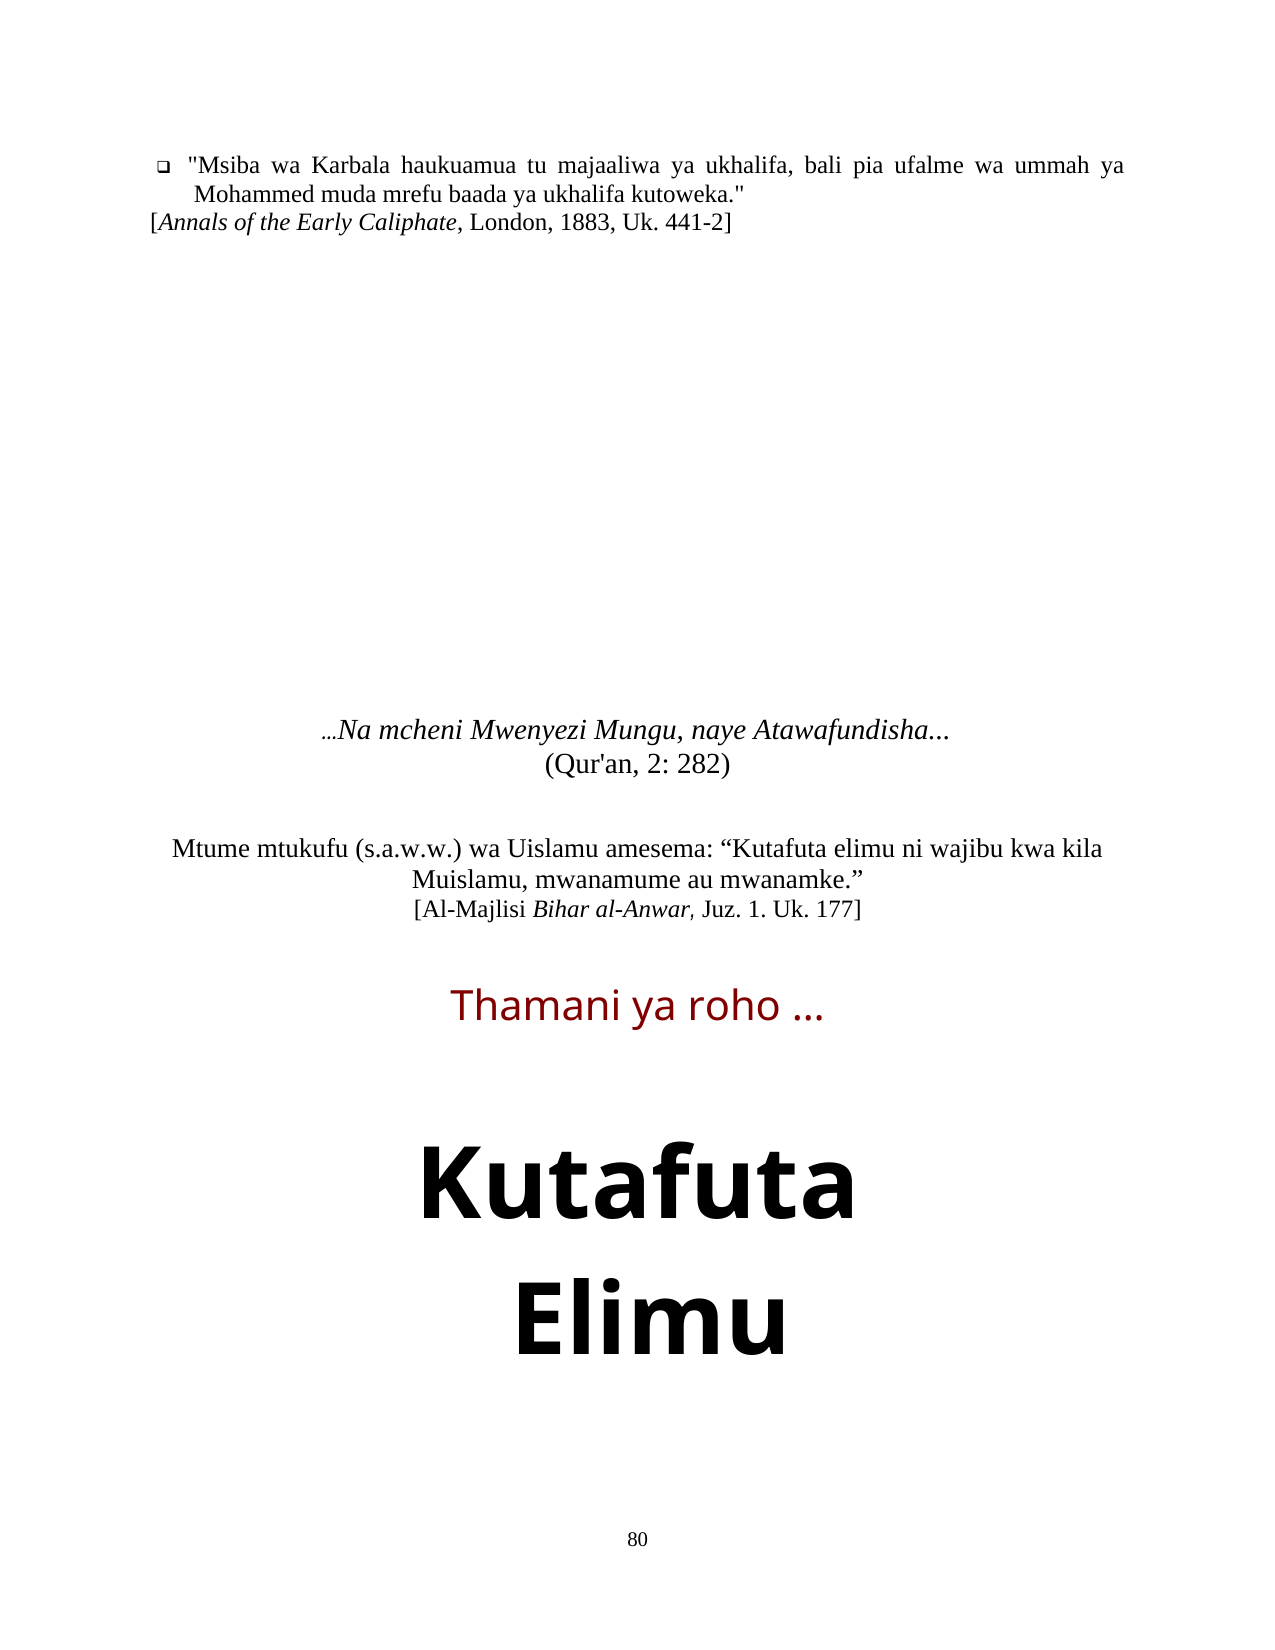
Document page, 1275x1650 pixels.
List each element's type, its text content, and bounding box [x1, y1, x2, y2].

text (Qur'an, 2: 282) [150, 746, 1125, 779]
text [Al-Majlisi Bihar al-Anwar, Juz. 1. Uk. 177] [150, 894, 1125, 923]
text [Annals of the Early Caliphate, London, 1883, Uk. 441-2] [150, 207, 1125, 236]
text Kutafuta [150, 1112, 1125, 1248]
text Thamani ya roho … [150, 976, 1125, 1033]
text Mtume mtukufu (s.a.w.w.) wa Uislamu amesema: “Kutafuta elimu ni wajibu kwa kila Muislamu, mwanamume au mwanamke.” [150, 832, 1125, 894]
text Elimu [150, 1248, 1125, 1384]
text ...Na mcheni Mwenyezi Mungu, naye Atawafundisha... [150, 712, 1125, 746]
list "Msiba wa Karbala haukuamua tu majaaliwa ya ukhalifa, bali pia ufalme wa ummah ya Mohammed muda mrefu baada ya ukhalifa kutoweka." [156, 150, 1125, 207]
